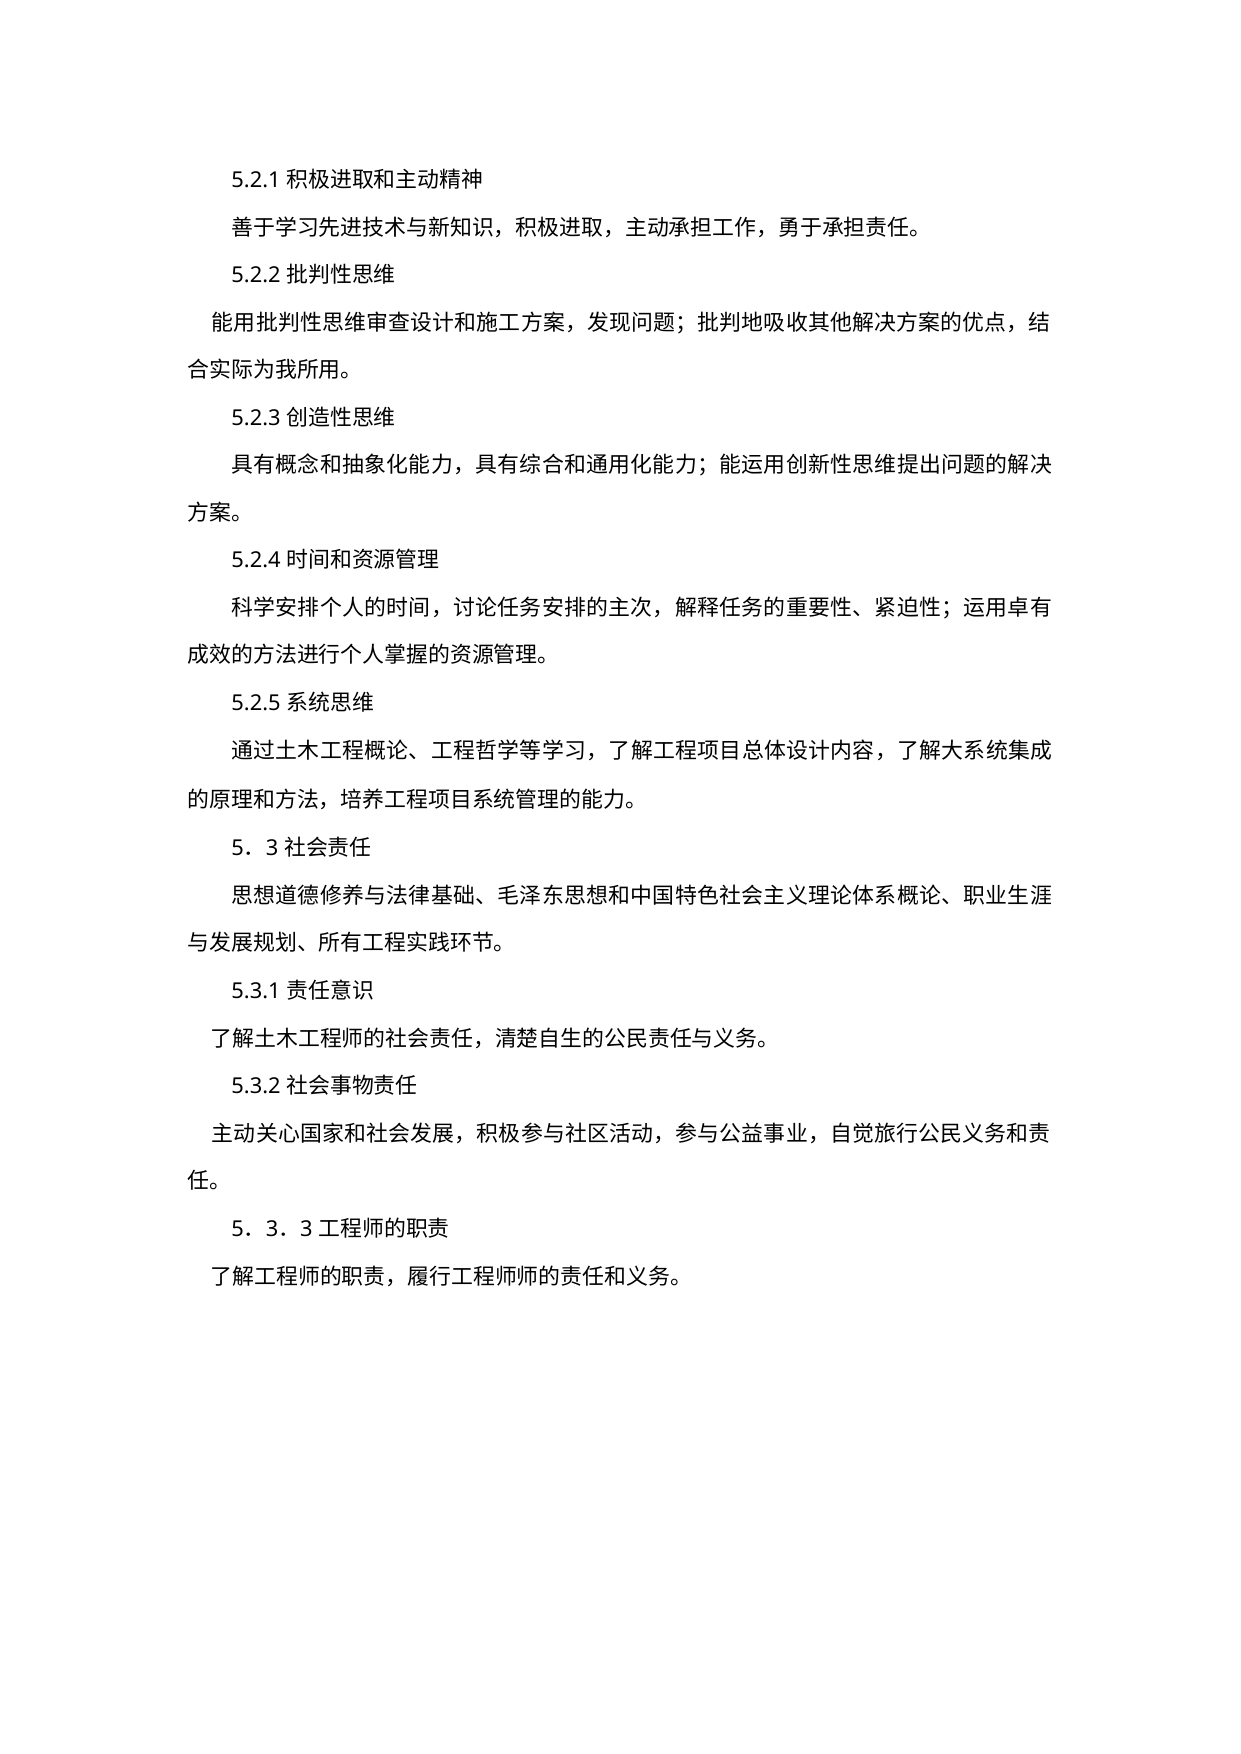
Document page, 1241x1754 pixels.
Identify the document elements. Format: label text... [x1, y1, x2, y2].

text 5.3.1 责任意识 [187, 973, 1053, 1005]
text 善于学习先进技术与新知识，积极进取，主动承担工作，勇于承担责任。 [187, 209, 1053, 241]
text 了解土木工程师的社会责任，清楚自生的公民责任与义务。 [187, 1021, 1053, 1052]
text 能用批判性思维审查设计和施工方案，发现问题；批判地吸收其他解决方案的优点，结合实际为我所用。 [187, 305, 1053, 384]
text 5.2.3 创造性思维 [187, 400, 1053, 431]
text 思想道德修养与法律基础、毛泽东思想和中国特色社会主义理论体系概论、职业生涯与发展规划、所有工程实践环节。 [187, 878, 1053, 957]
text 5.3.2 社会事物责任 [187, 1068, 1053, 1100]
text 5.2.1 积极进取和主动精神 [187, 162, 1053, 194]
text 科学安排个人的时间，讨论任务安排的主次，解释任务的重要性、紧迫性；运用卓有成效的方法进行个人掌握的资源管理。 [187, 590, 1053, 669]
text 通过土木工程概论、工程哲学等学习，了解工程项目总体设计内容，了解大系统集成的原理和方法，培养工程项目系统管理的能力。 [187, 732, 1053, 814]
text 5．3 社会责任 [187, 829, 1053, 862]
text 5.2.4 时间和资源管理 [187, 542, 1053, 574]
text 了解工程师的职责，履行工程师师的责任和义务。 [187, 1259, 1053, 1291]
text 主动关心国家和社会发展，积极参与社区活动，参与公益事业，自觉旅行公民义务和责任。 [187, 1116, 1053, 1195]
text 具有概念和抽象化能力，具有综合和通用化能力；能运用创新性思维提出问题的解决方案。 [187, 447, 1053, 526]
text 5.2.5 系统思维 [187, 685, 1053, 717]
text 5．3．3 工程师的职责 [187, 1211, 1053, 1243]
text 5.2.2 批判性思维 [187, 257, 1053, 289]
